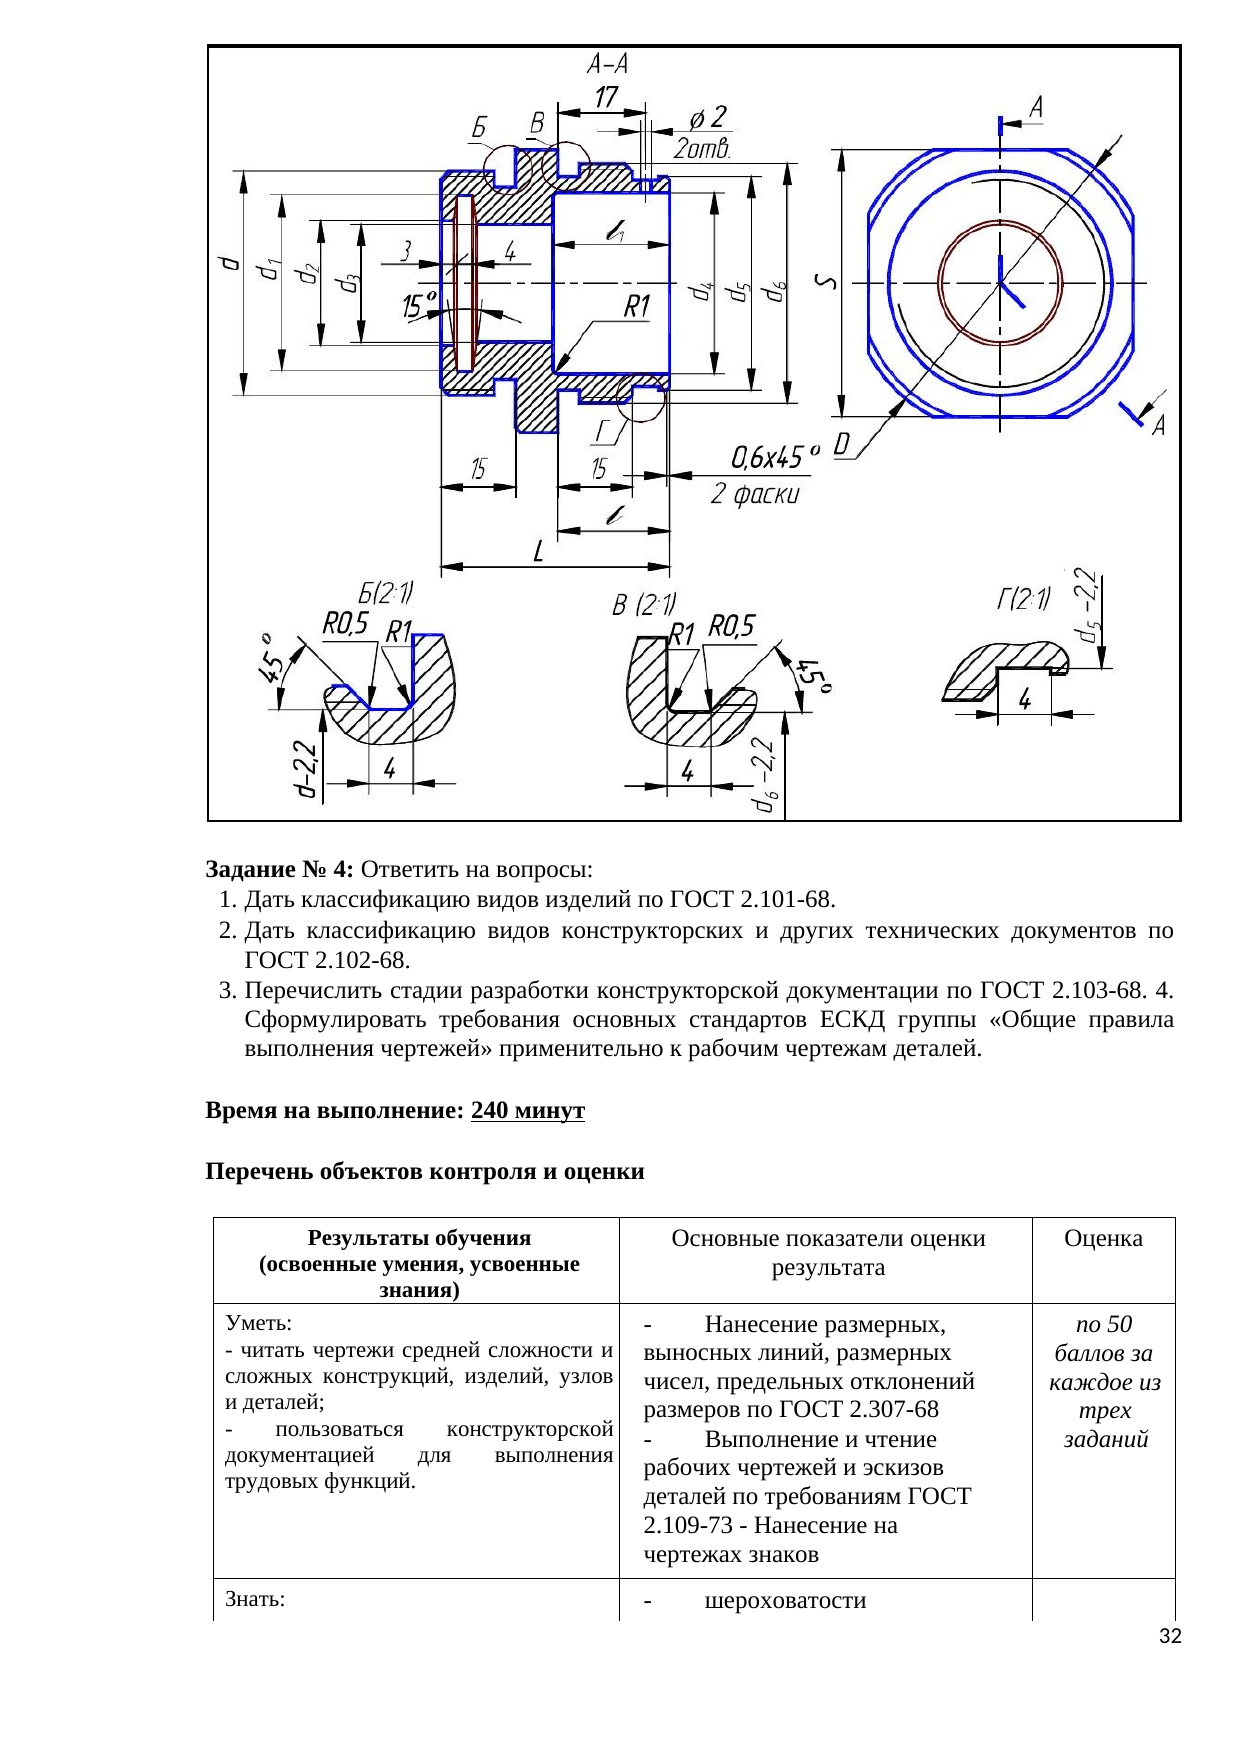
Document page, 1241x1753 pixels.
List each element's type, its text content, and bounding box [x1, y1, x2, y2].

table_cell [620, 1579, 1032, 1621]
subtitle Перечень объектов контроля и оценки [205, 1156, 1182, 1185]
table_header Оценка [1033, 1218, 1175, 1303]
table_cell Нанесение размерных, выносных линий, размерных чисел, предельных отклонений размеров по ГОСТ 2.307-68 Выполнение и чтение рабочих чертежей и эскизов деталей по требованиям ГОСТ 2.109-73 - Нанесение на чертежах знаков [620, 1304, 1032, 1578]
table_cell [214, 1579, 619, 1621]
picture [207, 44, 1182, 822]
table_cell по 50 баллов за каждое из трех заданий [1033, 1304, 1175, 1578]
table_cell Уметь: - читать чертежи средней сложности и сложных конструкций, изделий, узлов и деталей; - пользоваться конструкторской документацией для выполнения трудовых функций. [214, 1304, 619, 1578]
list Дать классификацию видов изделий по ГОСТ 2.101-68. [219, 884, 1175, 913]
list Перечислить стадии разработки конструкторской документации по ГОСТ 2.103-68. 4. Сформулировать требования основных стандартов ЕСКД группы «Общие правила выполнения чертежей» применительно к рабочим чертежам деталей. [219, 976, 1175, 1062]
table_cell [1033, 1579, 1175, 1621]
text Время на выполнение: 240 минут [205, 1096, 1182, 1124]
table_header Основные показатели оценки результата [620, 1218, 1032, 1303]
text Задание № 4: Ответить на вопросы: [205, 854, 1175, 883]
table_header Результаты обучения (освоенные умения, усвоенные знания) [214, 1218, 619, 1303]
list Дать классификацию видов конструкторских и других технических документов по ГОСТ 2.102-68. [219, 915, 1175, 974]
